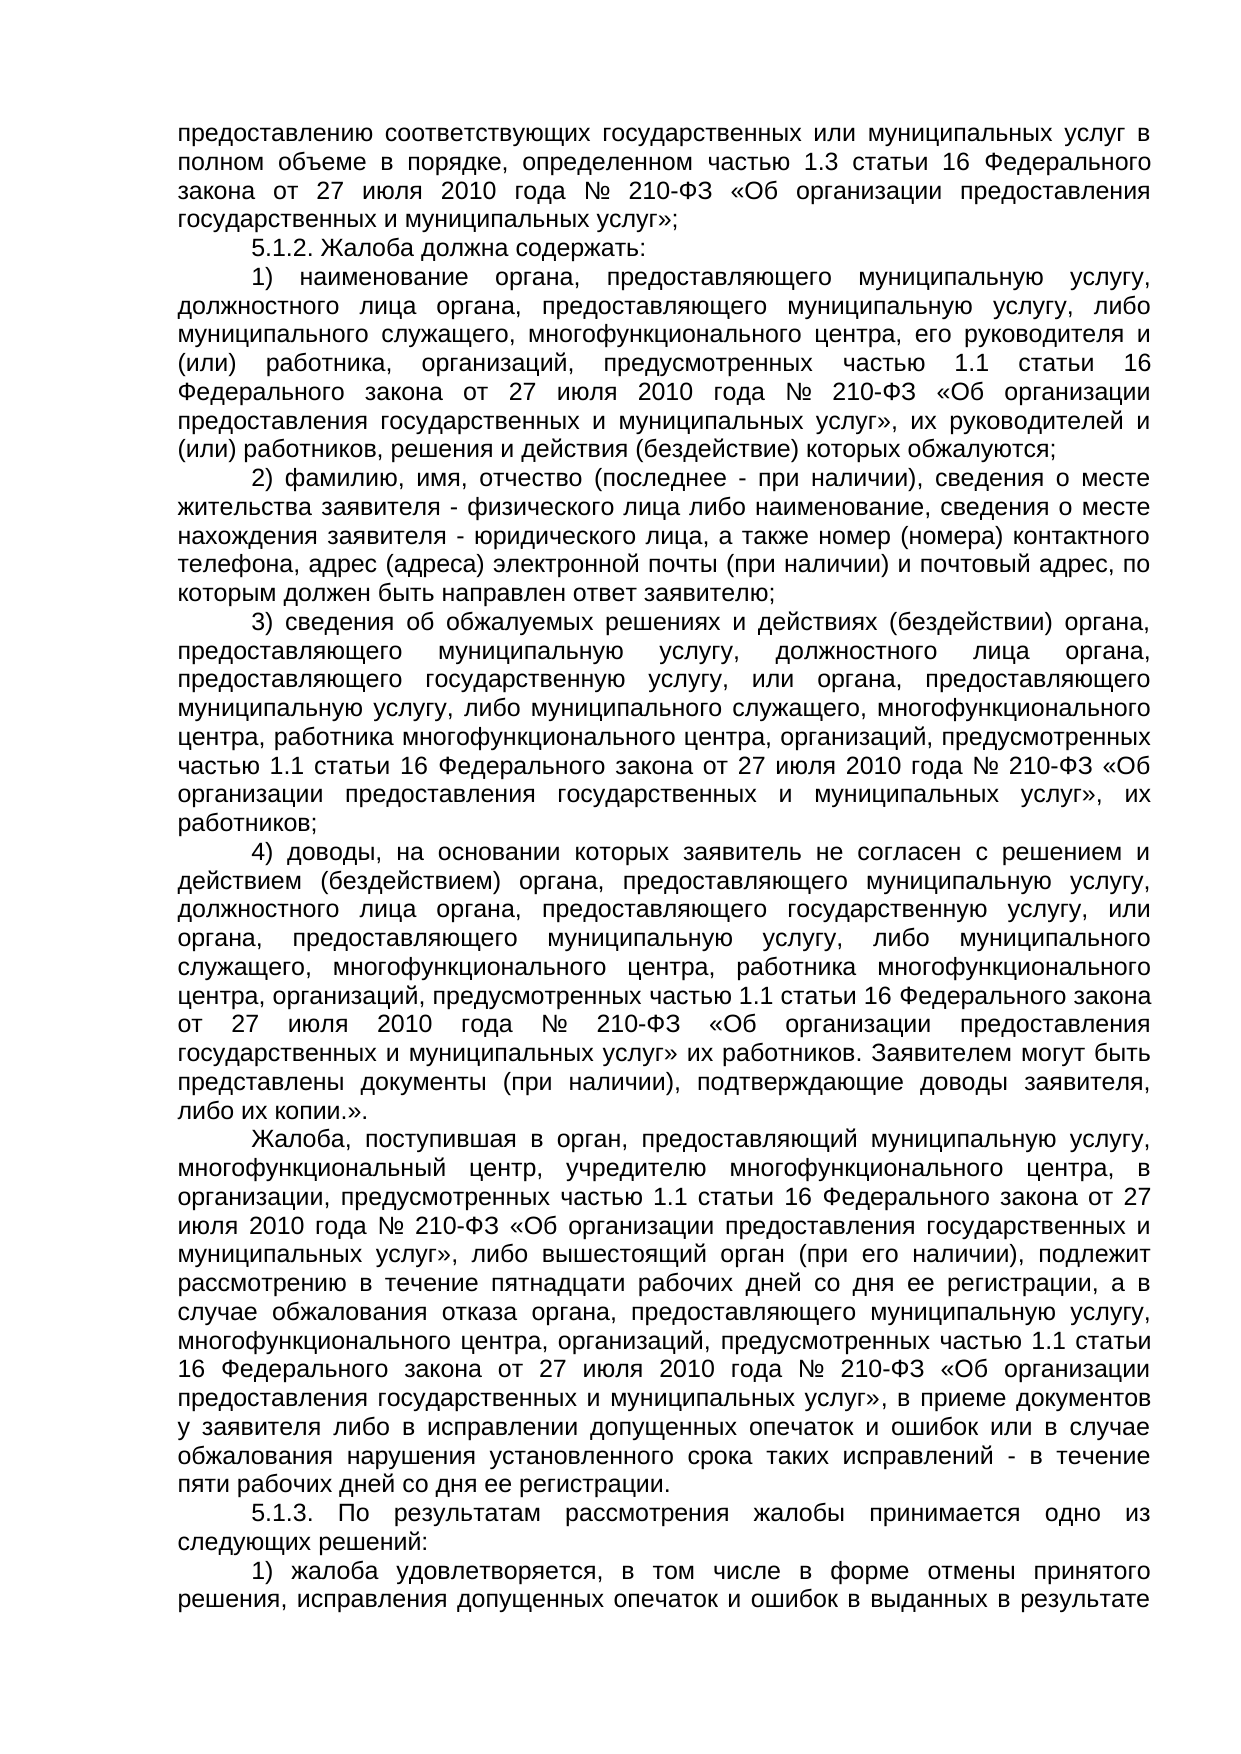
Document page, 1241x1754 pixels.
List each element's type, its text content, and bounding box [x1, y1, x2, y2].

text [177, 118, 1152, 233]
text 5.1.2. Жалоба должна содержать: [177, 233, 1152, 262]
text Жалоба, поступившая в орган, предоставляющий муниципальную услугу, многофункциональный центр, учредителю многофункционального центра, в организации, предусмотренных частью 1.1 статьи 16 Федерального закона от 27 июля 2010 года № 210-ФЗ «Об организации предоставления государственных и муниципальных услуг», либо вышестоящий орган (при его наличии), подлежит рассмотрению в течение пятнадцати рабочих дней со дня ее регистрации, а в случае обжалования отказа органа, предоставляющего муниципальную услугу, многофункционального центра, организаций, предусмотренных частью 1.1 статьи 16 Федерального закона от 27 июля 2010 года № 210-ФЗ «Об организации предоставления государственных и муниципальных услуг», в приеме документов у заявителя либо в исправлении допущенных опечаток и ошибок или в случае обжалования нарушения установленного срока таких исправлений - в течение пяти рабочих дней со дня ее регистрации. [177, 1124, 1152, 1498]
text 3) сведения об обжалуемых решениях и действиях (бездействии) органа, предоставляющего муниципальную услугу, должностного лица органа, предоставляющего государственную услугу, или органа, предоставляющего муниципальную услугу, либо муниципального служащего, многофункционального центра, работника многофункционального центра, организаций, предусмотренных частью 1.1 статьи 16 Федерального закона от 27 июля 2010 года № 210-ФЗ «Об организации предоставления государственных и муниципальных услуг», их работников; [177, 607, 1152, 837]
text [177, 1556, 1152, 1613]
text 5.1.3. По результатам рассмотрения жалобы принимается одно из следующих решений: [177, 1498, 1152, 1556]
text 1) наименование органа, предоставляющего муниципальную услугу, должностного лица органа, предоставляющего муниципальную услугу, либо муниципального служащего, многофункционального центра, его руководителя и (или) работника, организаций, предусмотренных частью 1.1 статьи 16 Федерального закона от 27 июля 2010 года № 210-ФЗ «Об организации предоставления государственных и муниципальных услуг», их руководителей и (или) работников, решения и действия (бездействие) которых обжалуются; [177, 262, 1152, 463]
text 2) фамилию, имя, отчество (последнее - при наличии), сведения о месте жительства заявителя - физического лица либо наименование, сведения о месте нахождения заявителя - юридического лица, а также номер (номера) контактного телефона, адрес (адреса) электронной почты (при наличии) и почтовый адрес, по которым должен быть направлен ответ заявителю; [177, 463, 1152, 607]
text 4) доводы, на основании которых заявитель не согласен с решением и действием (бездействием) органа, предоставляющего муниципальную услугу, должностного лица органа, предоставляющего государственную услугу, или органа, предоставляющего муниципальную услугу, либо муниципального служащего, многофункционального центра, работника многофункционального центра, организаций, предусмотренных частью 1.1 статьи 16 Федерального закона от 27 июля 2010 года № 210-ФЗ «Об организации предоставления государственных и муниципальных услуг» их работников. Заявителем могут быть представлены документы (при наличии), подтверждающие доводы заявителя, либо их копии.». [177, 837, 1152, 1124]
